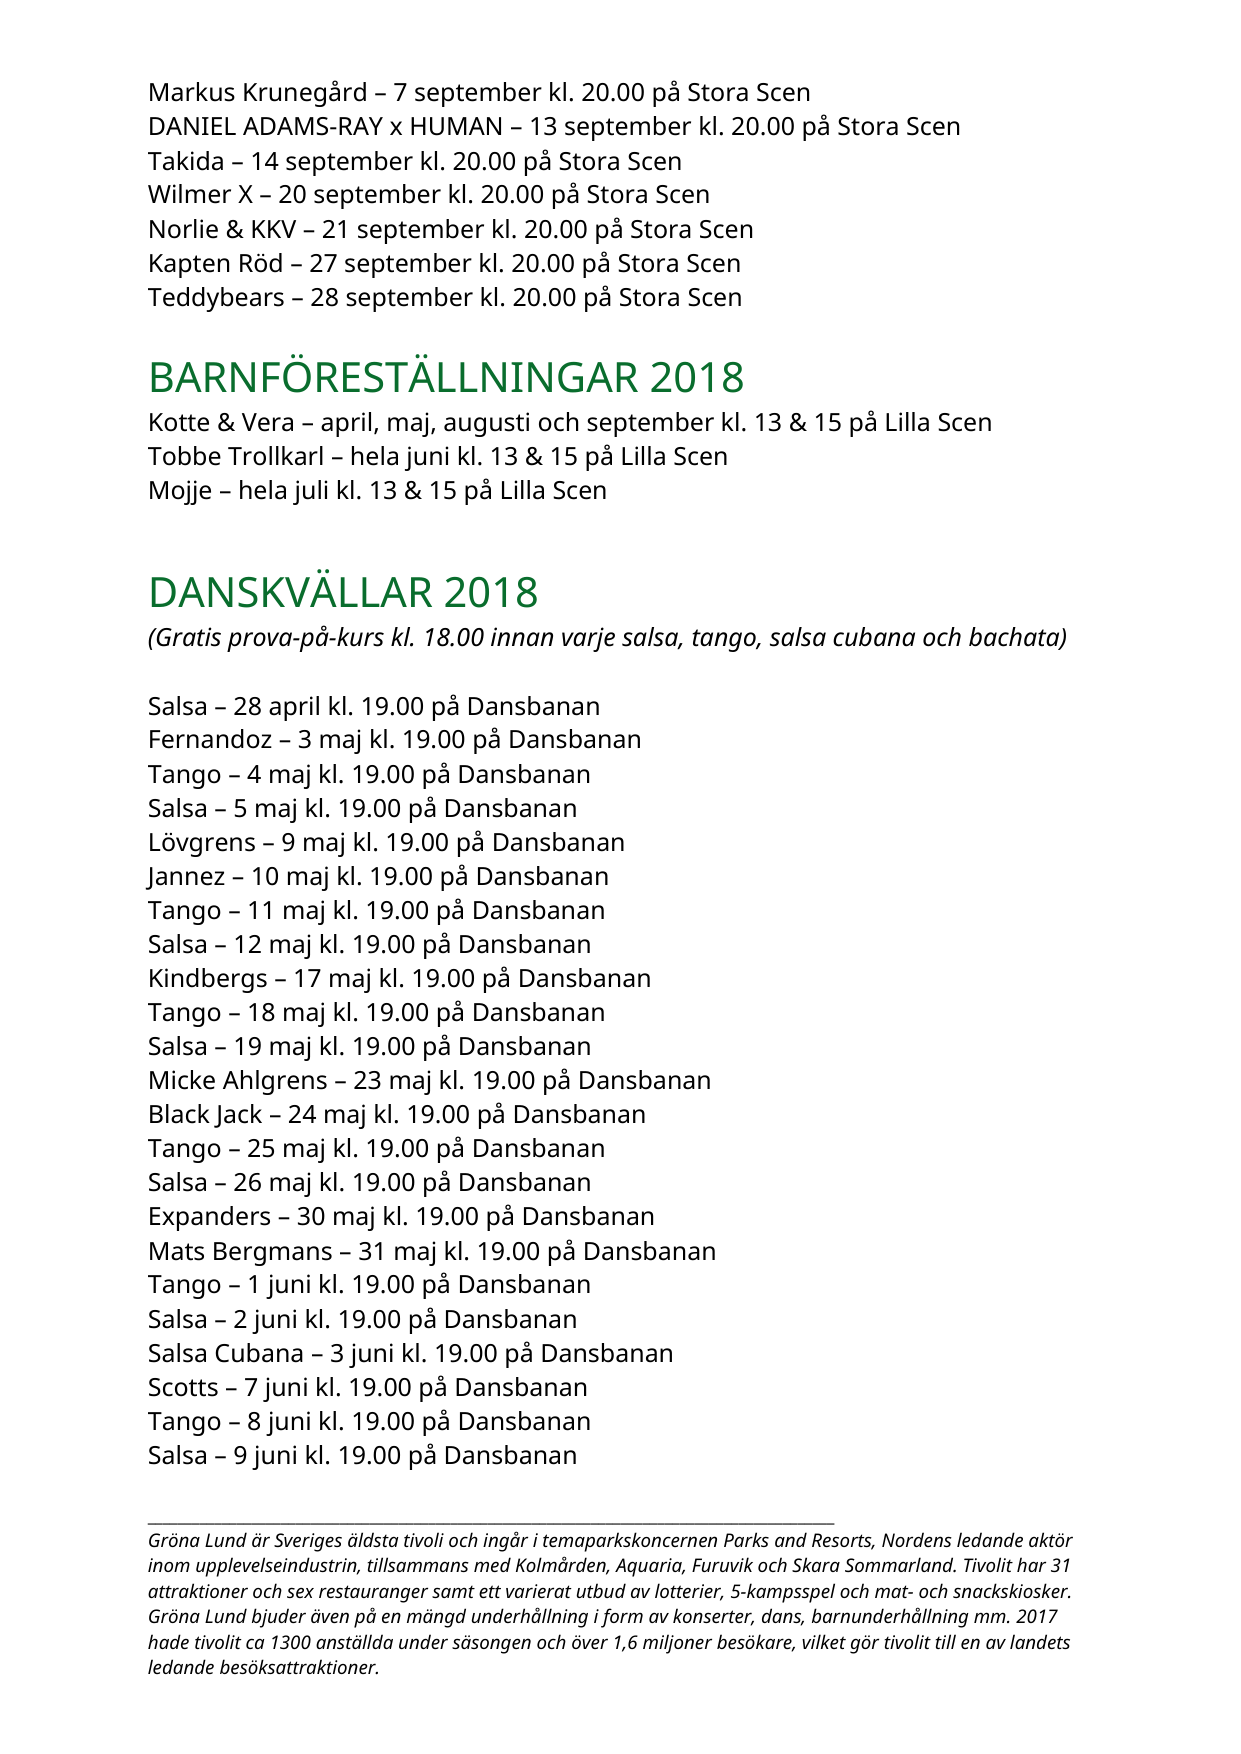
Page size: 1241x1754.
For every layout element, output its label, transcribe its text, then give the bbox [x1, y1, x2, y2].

text DANSKVÄLLAR 2018 [148, 563, 1092, 620]
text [148, 75, 1092, 313]
text Mojje – hela juli kl. 13 & 15 på Lilla Scen [148, 472, 1092, 506]
text Kotte & Vera – april, maj, augusti och september kl. 13 & 15 på Lilla Scen [148, 404, 1092, 438]
text BARNFÖRESTÄLLNINGAR 2018 [148, 347, 1092, 404]
text Tobbe Trollkarl – hela juni kl. 13 & 15 på Lilla Scen [148, 438, 1092, 472]
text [148, 620, 1092, 1472]
